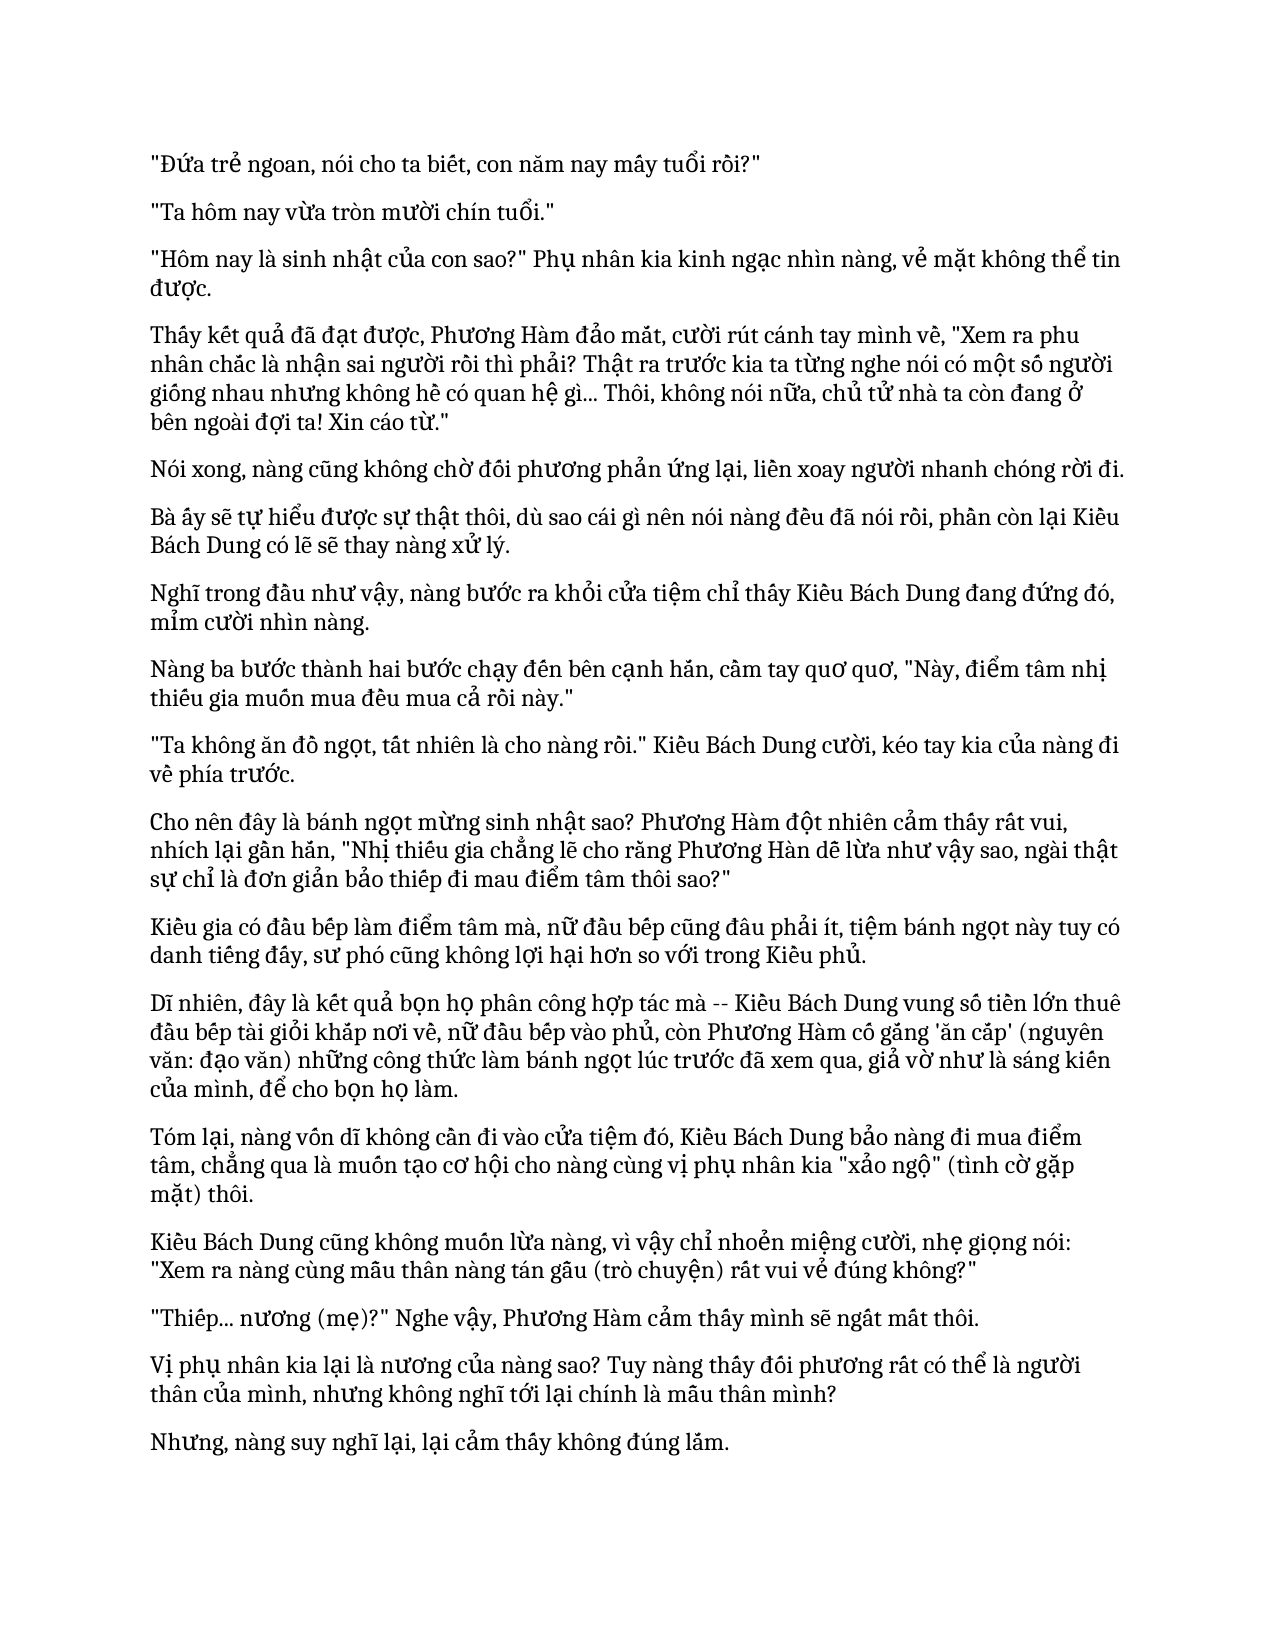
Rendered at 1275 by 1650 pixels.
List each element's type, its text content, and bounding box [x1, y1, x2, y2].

text Nàng ba bước thành hai bước chạy đến bên cạnh hắn, cầm tay quơ quơ, "Này, điểm tâm nhị thiếu gia muốn mua đều mua cả rồi này." [150, 655, 1125, 712]
text Dĩ nhiên, đây là kết quả bọn họ phân công hợp tác mà -- Kiều Bách Dung vung số tiền lớn thuê đầu bếp tài giỏi khắp nơi về, nữ đầu bếp vào phủ, còn Phương Hàm cố gắng 'ăn cắp' (nguyên văn: đạo văn) những công thức làm bánh ngọt lúc trước đã xem qua, giả vờ như là sáng kiến của mình, để cho bọn họ làm. [150, 989, 1125, 1104]
text "Ta hôm nay vừa tròn mười chín tuổi." [150, 197, 1125, 226]
text "Đứa trẻ ngoan, nói cho ta biết, con năm nay mấy tuổi rồi?" [150, 150, 1125, 179]
text Nói xong, nàng cũng không chờ đối phương phản ứng lại, liền xoay người nhanh chóng rời đi. [150, 455, 1125, 484]
text Nhưng, nàng suy nghĩ lại, lại cảm thấy không đúng lắm. [150, 1427, 1125, 1456]
text Kiều Bách Dung cũng không muốn lừa nàng, vì vậy chỉ nhoẻn miệng cười, nhẹ giọng nói: "Xem ra nàng cùng mẫu thân nàng tán gẫu (trò chuyện) rất vui vẻ đúng không?" [150, 1227, 1125, 1285]
text "Ta không ăn đồ ngọt, tất nhiên là cho nàng rồi." Kiều Bách Dung cười, kéo tay kia của nàng đi về phía trước. [150, 731, 1125, 789]
text Vị phụ nhân kia lại là nương của nàng sao? Tuy nàng thấy đối phương rất có thể là người thân của mình, nhưng không nghĩ tới lại chính là mẫu thân mình? [150, 1351, 1125, 1409]
text "Thiếp... nương (mẹ)?" Nghe vậy, Phương Hàm cảm thấy mình sẽ ngất mất thôi. [150, 1304, 1125, 1332]
text Kiều gia có đầu bếp làm điểm tâm mà, nữ đầu bếp cũng đâu phải ít, tiệm bánh ngọt này tuy có danh tiếng đấy, sư phó cũng không lợi hại hơn so với trong Kiều phủ. [150, 912, 1125, 970]
text Thấy kết quả đã đạt được, Phương Hàm đảo mắt, cười rút cánh tay mình về, "Xem ra phu nhân chắc là nhận sai người rồi thì phải? Thật ra trước kia ta từng nghe nói có một số người giống nhau nhưng không hề có quan hệ gì... Thôi, không nói nữa, chủ tử nhà ta còn đang ở bên ngoài đợi ta! Xin cáo từ." [150, 321, 1125, 436]
text Tóm lại, nàng vốn dĩ không cần đi vào cửa tiệm đó, Kiều Bách Dung bảo nàng đi mua điểm tâm, chẳng qua là muốn tạo cơ hội cho nàng cùng vị phụ nhân kia "xảo ngộ" (tình cờ gặp mặt) thôi. [150, 1122, 1125, 1209]
text Bà ấy sẽ tự hiểu được sự thật thôi, dù sao cái gì nên nói nàng đều đã nói rồi, phần còn lại Kiều Bách Dung có lẽ sẽ thay nàng xử lý. [150, 502, 1125, 560]
text Nghĩ trong đầu như vậy, nàng bước ra khỏi cửa tiệm chỉ thấy Kiều Bách Dung đang đứng đó, mỉm cười nhìn nàng. [150, 579, 1125, 636]
text Cho nên đây là bánh ngọt mừng sinh nhật sao? Phương Hàm đột nhiên cảm thấy rất vui, nhích lại gần hắn, "Nhị thiếu gia chẳng lẽ cho rằng Phương Hàn dễ lừa như vậy sao, ngài thật sự chỉ là đơn giản bảo thiếp đi mau điểm tâm thôi sao?" [150, 807, 1125, 894]
text "Hôm nay là sinh nhật của con sao?" Phụ nhân kia kinh ngạc nhìn nàng, vẻ mặt không thể tin được. [150, 245, 1125, 302]
